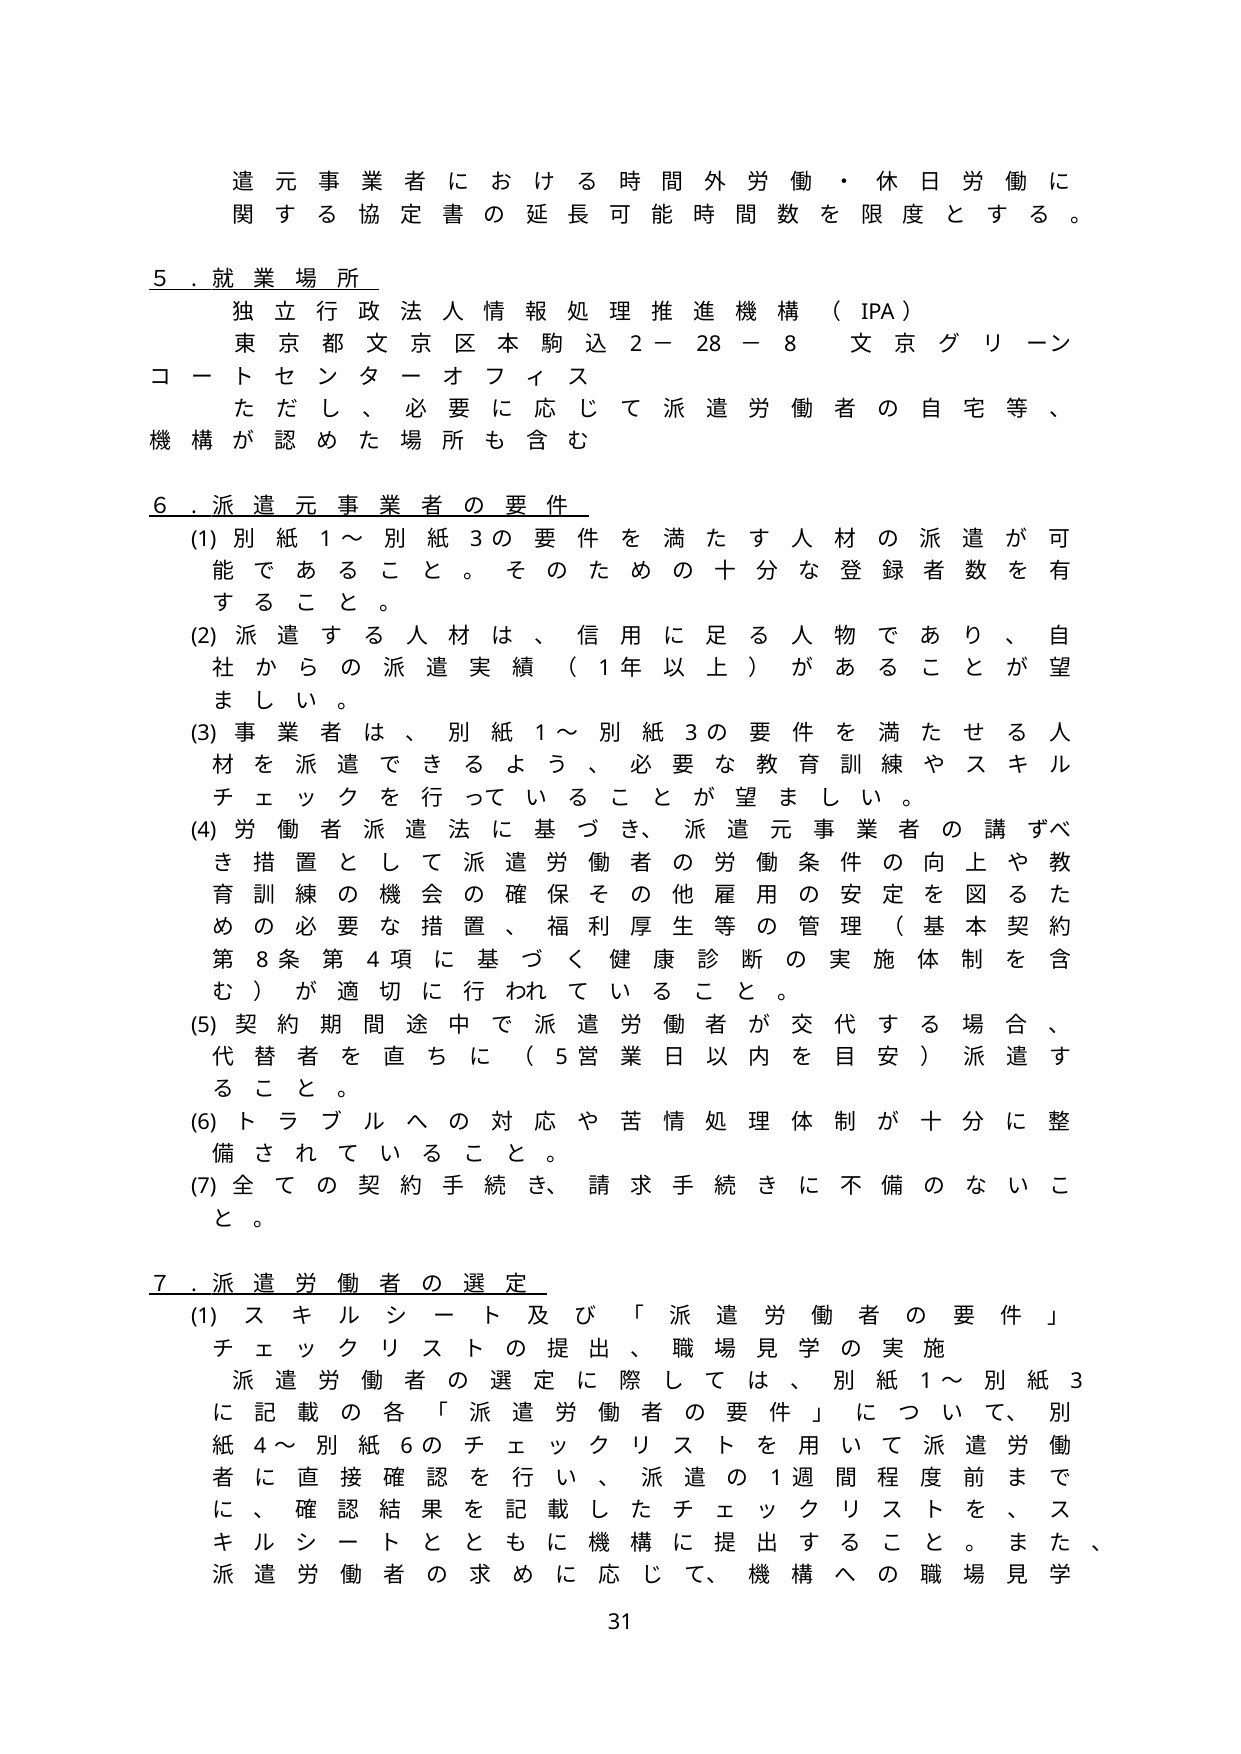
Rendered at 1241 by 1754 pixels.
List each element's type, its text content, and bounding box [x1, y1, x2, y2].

text ただし、必要に応じて派遣労働者の自宅等、機構が認めた場所も含む [149, 391, 1091, 456]
text 独立行政法人情報処理推進機構（IPA） [149, 293, 1091, 326]
text (4) 労働者派遣法に基づき、派遣元事業者の講ずべき措置として派遣労働者の労働条件の向上や教育訓練の機会の確保その他雇用の安定を図るための必要な措置、福利厚生等の管理（基本契約第8条第4項に基づく健康診断の実施体制を含む）が適切に行われていること。 [170, 812, 1091, 1006]
text (5) 契約期間途中で派遣労働者が交代する場合、代替者を直ちに（5営業日以内を目安）派遣すること。 [170, 1006, 1091, 1103]
text (7) 全ての契約手続き、請求手続きに不備のないこと。 [170, 1168, 1091, 1233]
text ７.派遣労働者の選定 [149, 1265, 1091, 1298]
text (3) 事業者は、別紙1～別紙3の要件を満たせる人材を派遣できるよう、必要な教育訓練やスキルチェックを行っていることが望ましい。 [170, 715, 1091, 812]
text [191, 1363, 1091, 1589]
text (6) トラブルへの対応や苦情処理体制が十分に整備されていること。 [170, 1103, 1091, 1168]
text (2) 派遣する人材は、信用に足る人物であり、自社からの派遣実績（1年以上）があることが望ましい。 [170, 617, 1091, 715]
text (1)別紙1～別紙3の要件を満たす人材の派遣が可能であること。そのための十分な登録者数を有すること。 [170, 520, 1091, 617]
text ６.派遣元事業者の要件 [149, 488, 1091, 520]
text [212, 164, 1091, 229]
text (1) スキルシート及び「派遣労働者の要件」チェックリストの提出、職場見学の実施 [170, 1298, 1091, 1363]
text 東京都文京区本駒込2－28－8 文京グリーンコートセンターオフィス [149, 326, 1091, 391]
text ５.就業場所 [149, 261, 1091, 293]
